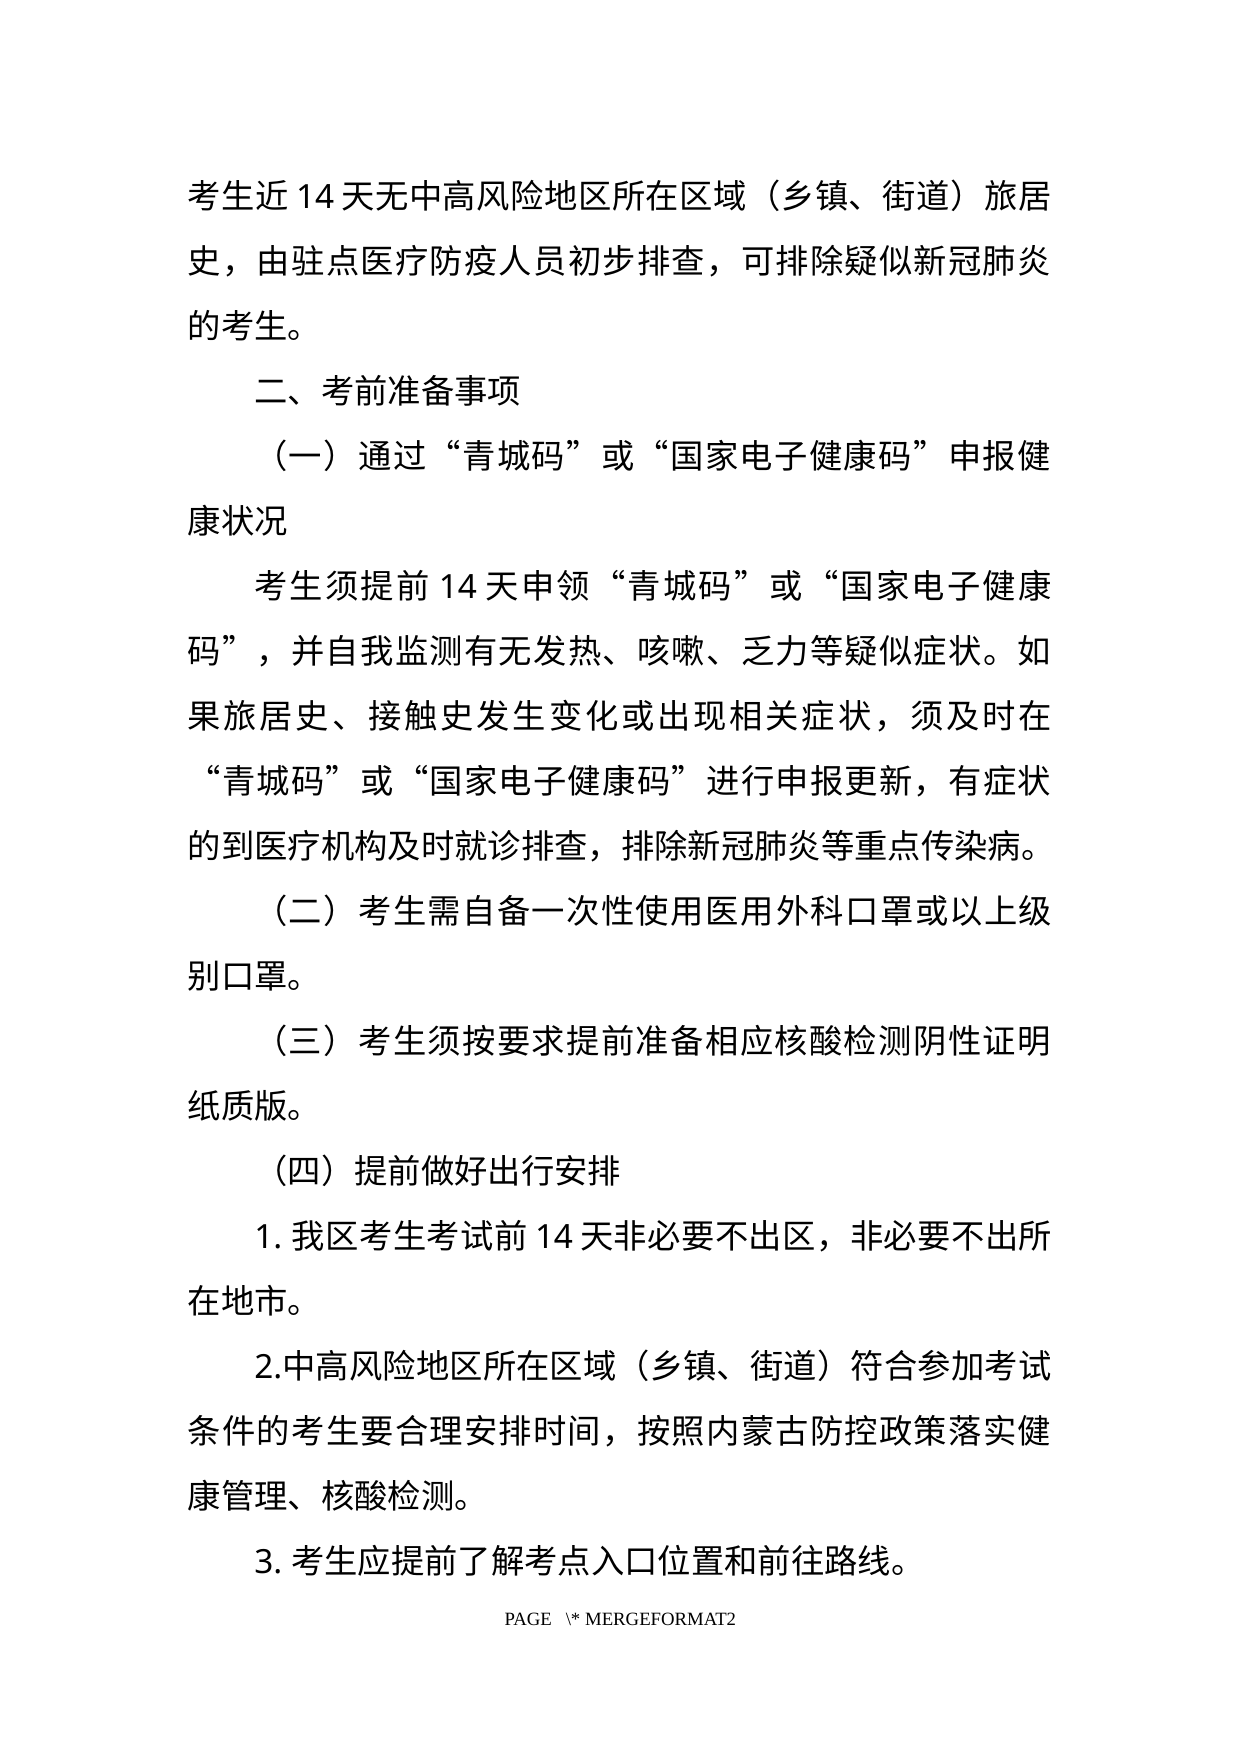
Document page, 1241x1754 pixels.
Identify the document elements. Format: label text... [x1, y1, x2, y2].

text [187, 162, 1053, 357]
text （四）提前做好出行安排 [187, 1137, 1053, 1202]
text 1. 我区考生考试前14天非必要不出区，非必要不出所在地市。 [187, 1202, 1053, 1332]
text （一）通过“青城码”或“国家电子健康码”申报健康状况 [187, 422, 1053, 552]
text （三）考生须按要求提前准备相应核酸检测阴性证明纸质版。 [187, 1007, 1053, 1137]
text （二）考生需自备一次性使用医用外科口罩或以上级别口罩。 [187, 877, 1053, 1007]
text 2.中高风险地区所在区域（乡镇、街道）符合参加考试条件的考生要合理安排时间，按照内蒙古防控政策落实健康管理、核酸检测。 [187, 1332, 1053, 1527]
text 3. 考生应提前了解考点入口位置和前往路线。 [187, 1527, 1053, 1592]
text 二、考前准备事项 [187, 357, 1053, 422]
text 考生须提前14天申领“青城码”或“国家电子健康码”，并自我监测有无发热、咳嗽、乏力等疑似症状。如果旅居史、接触史发生变化或出现相关症状，须及时在“青城码”或“国家电子健康码”进行申报更新，有症状的到医疗机构及时就诊排查，排除新冠肺炎等重点传染病。 [187, 552, 1053, 877]
